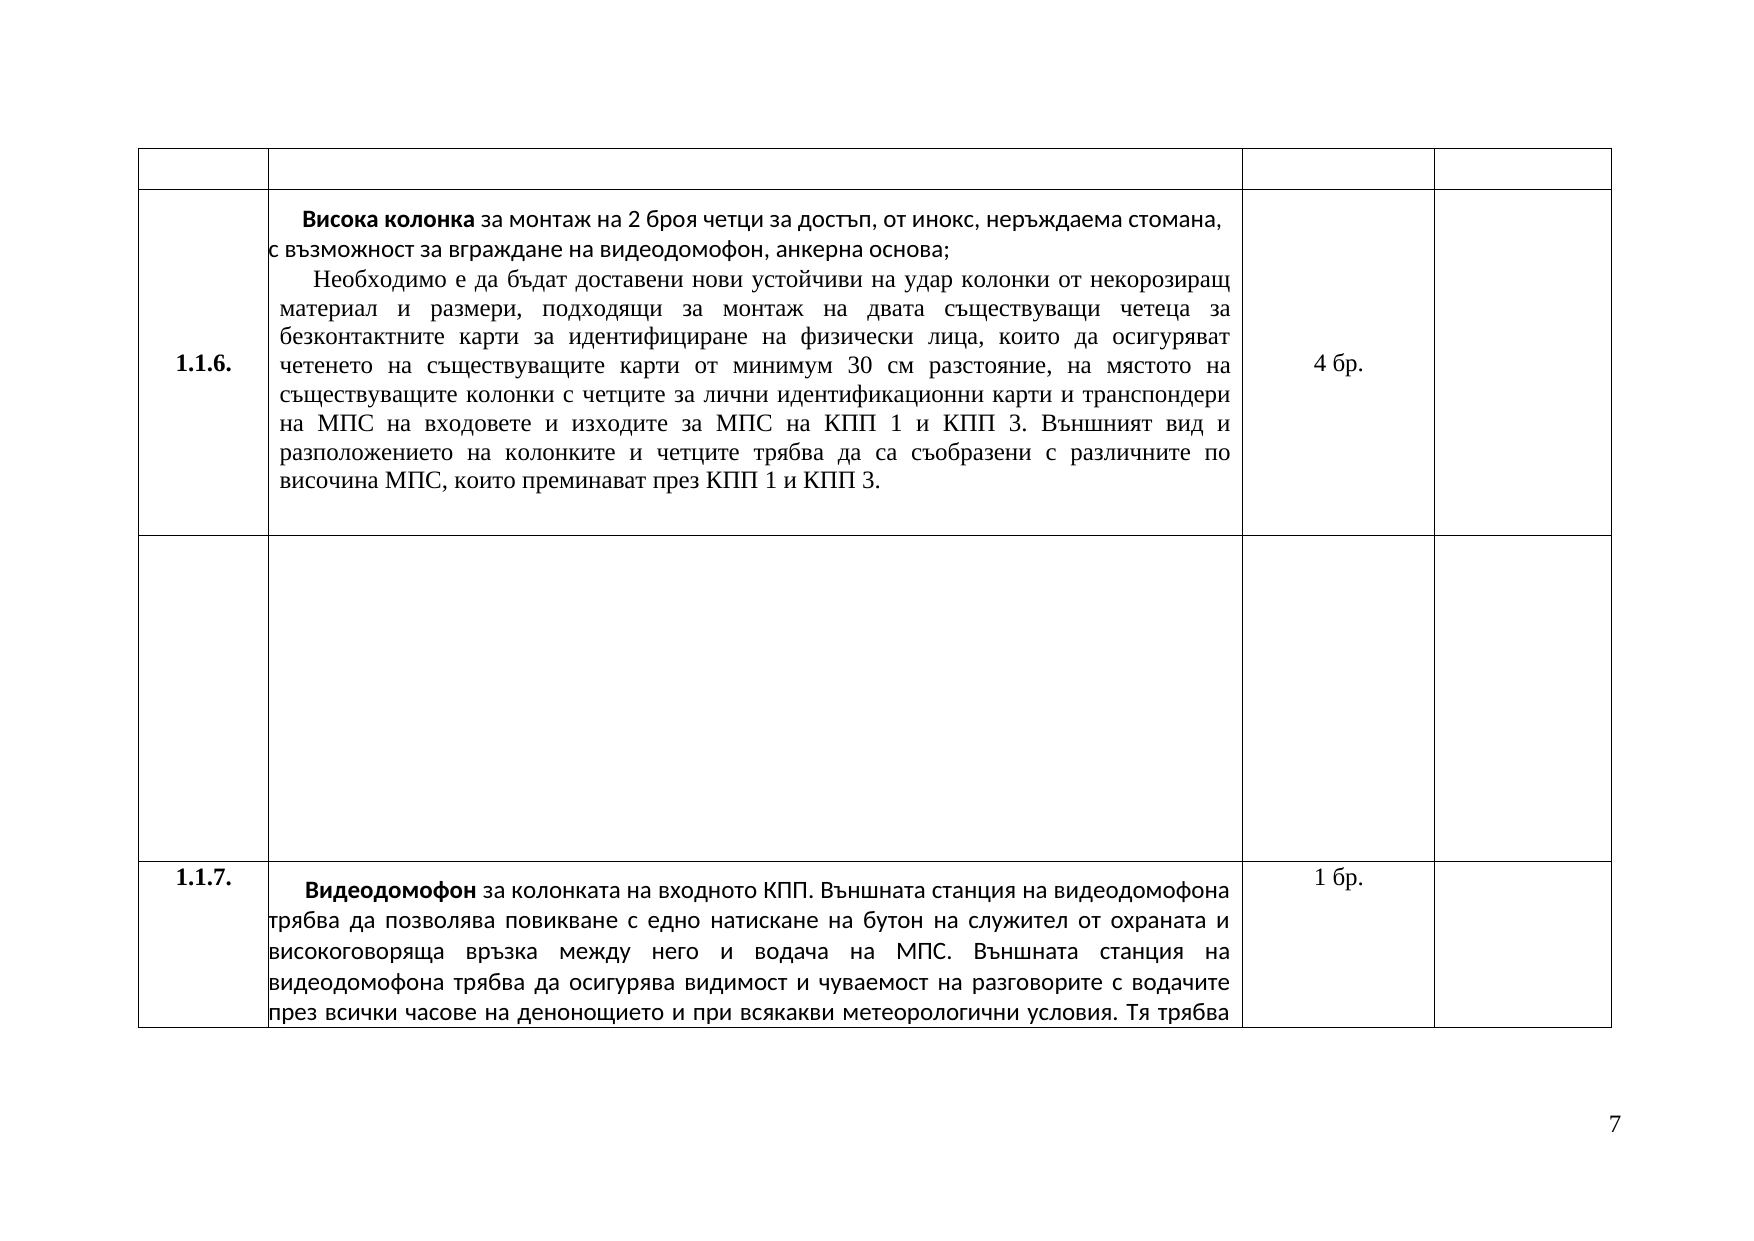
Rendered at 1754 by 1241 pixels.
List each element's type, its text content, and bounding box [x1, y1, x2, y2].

table_cell 1.1.7. [139, 862, 268, 1027]
table_cell 4 бр. [1243, 190, 1434, 535]
table_cell [1435, 536, 1611, 861]
table_cell [269, 536, 1242, 861]
table_cell [269, 149, 1242, 189]
table_cell 1 бр. [1243, 862, 1434, 1027]
table_cell 1.1.6. [139, 190, 268, 535]
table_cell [269, 862, 1242, 1027]
table_cell [1243, 536, 1434, 861]
table_cell [1243, 149, 1434, 189]
table_cell [139, 536, 268, 861]
table_cell [1435, 149, 1611, 189]
table_cell [139, 149, 268, 189]
table_cell [1435, 862, 1611, 1027]
table_cell [1435, 190, 1611, 535]
table_cell Висока колонка за монтаж на 2 броя четци за достъп, от инокс, неръждаема стомана, с възможност за вграждане на видеодомофон, анкерна основа; Необходимо е да бъдат доставени нови устойчиви на удар колонки от некорозиращ материал и размери, подходящи за монтаж на двата съществуващи четеца за безконтактните карти за идентифициране на физически лица, които да осигуряват четенето на съществуващите карти от минимум 30 см разстояние, на мястото на съществуващите колонки с четците за лични идентификационни карти и транспондери на МПС на входовете и изходите за МПС на КПП 1 и КПП 3. Външният вид и разположението на колонките и четците трябва да са съобразени с различните по височина МПС, които преминават през КПП 1 и КПП 3. [269, 190, 1242, 535]
